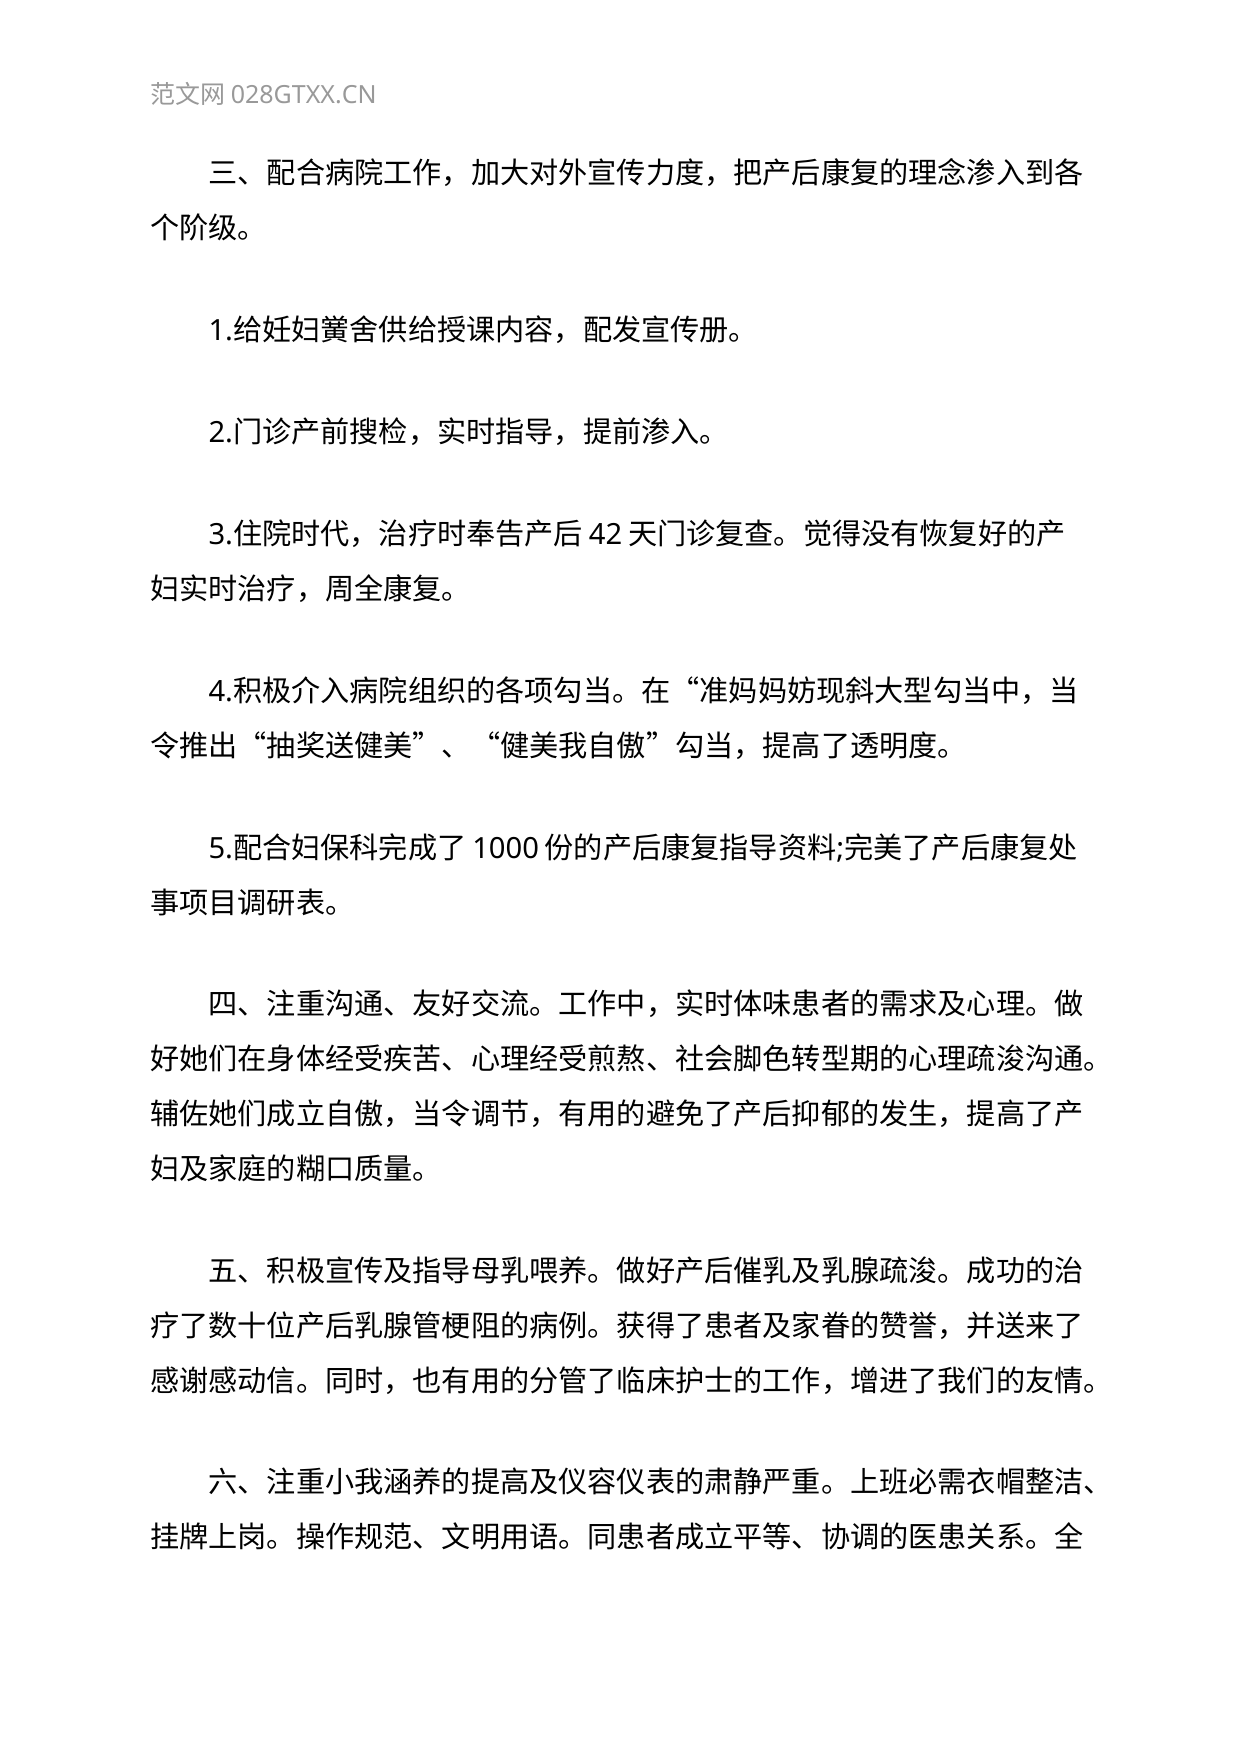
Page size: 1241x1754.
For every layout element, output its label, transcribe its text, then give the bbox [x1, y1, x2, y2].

text 3.住院时代，治疗时奉告产后42天门诊复查。觉得没有恢复好的产妇实时治疗，周全康复。 [150, 511, 1090, 608]
text 三、配合病院工作，加大对外宣传力度，把产后康复的理念渗入到各个阶级。 [150, 150, 1090, 247]
text 五、积极宣传及指导母乳喂养。做好产后催乳及乳腺疏浚。成功的治疗了数十位产后乳腺管梗阻的病例。获得了患者及家眷的赞誉，并送来了感谢感动信。同时，也有用的分管了临床护士的工作，增进了我们的友情。 [150, 1247, 1090, 1399]
text 四、注重沟通、友好交流。工作中，实时体味患者的需求及心理。做好她们在身体经受疾苦、心理经受煎熬、社会脚色转型期的心理疏浚沟通。辅佐她们成立自傲，当令调节，有用的避免了产后抑郁的发生，提高了产妇及家庭的糊口质量。 [150, 981, 1090, 1188]
text 5.配合妇保科完成了1000份的产后康复指导资料;完美了产后康复处事项目调研表。 [150, 824, 1090, 921]
text 2.门诊产前搜检，实时指导，提前渗入。 [150, 409, 1090, 451]
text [150, 1459, 1090, 1556]
text 1.给妊妇黉舍供给授课内容，配发宣传册。 [150, 307, 1090, 349]
text 4.积极介入病院组织的各项勾当。在“准妈妈妨现斜大型勾当中，当令推出“抽奖送健美”、“健美我自傲”勾当，提高了透明度。 [150, 667, 1090, 765]
